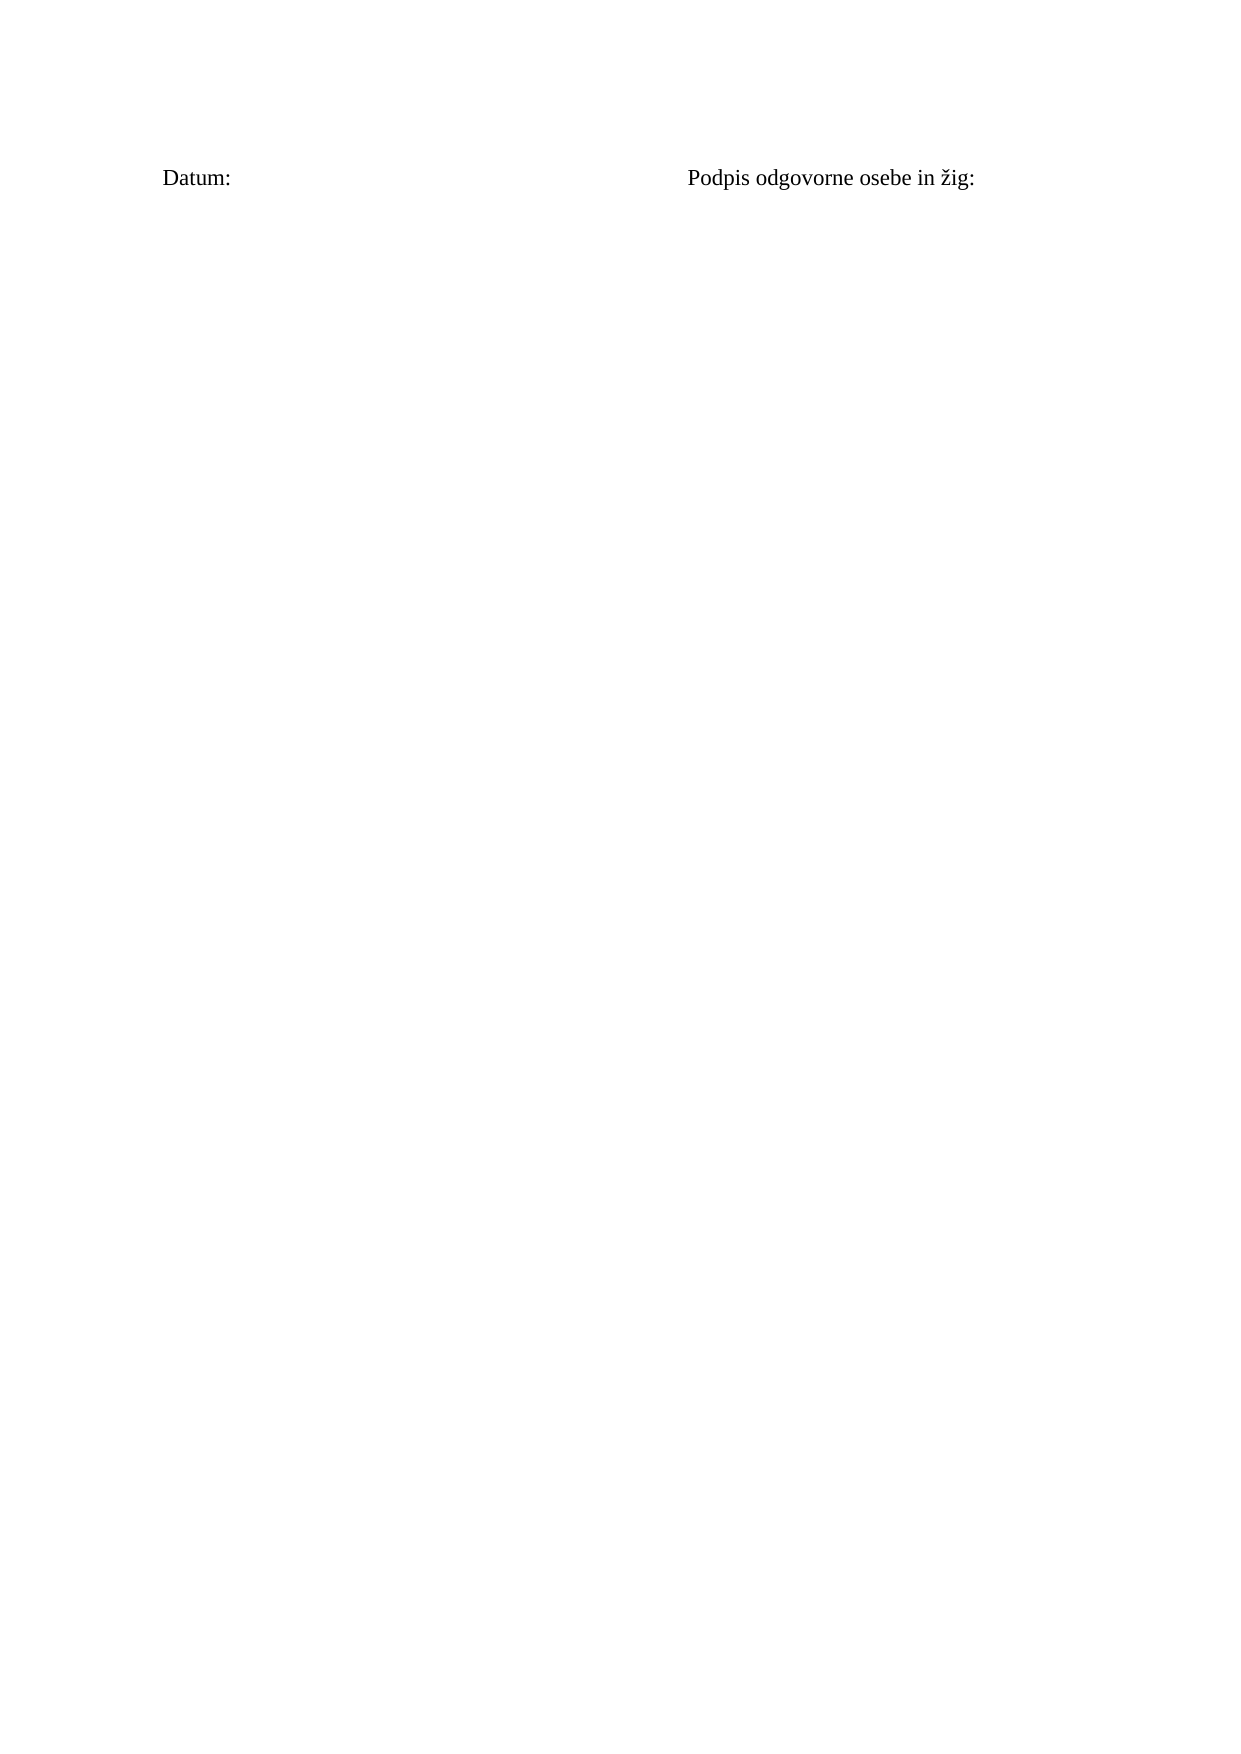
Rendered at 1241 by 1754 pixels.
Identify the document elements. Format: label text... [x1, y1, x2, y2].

text Datum: Podpis odgovorne osebe in žig: [162, 164, 1122, 191]
